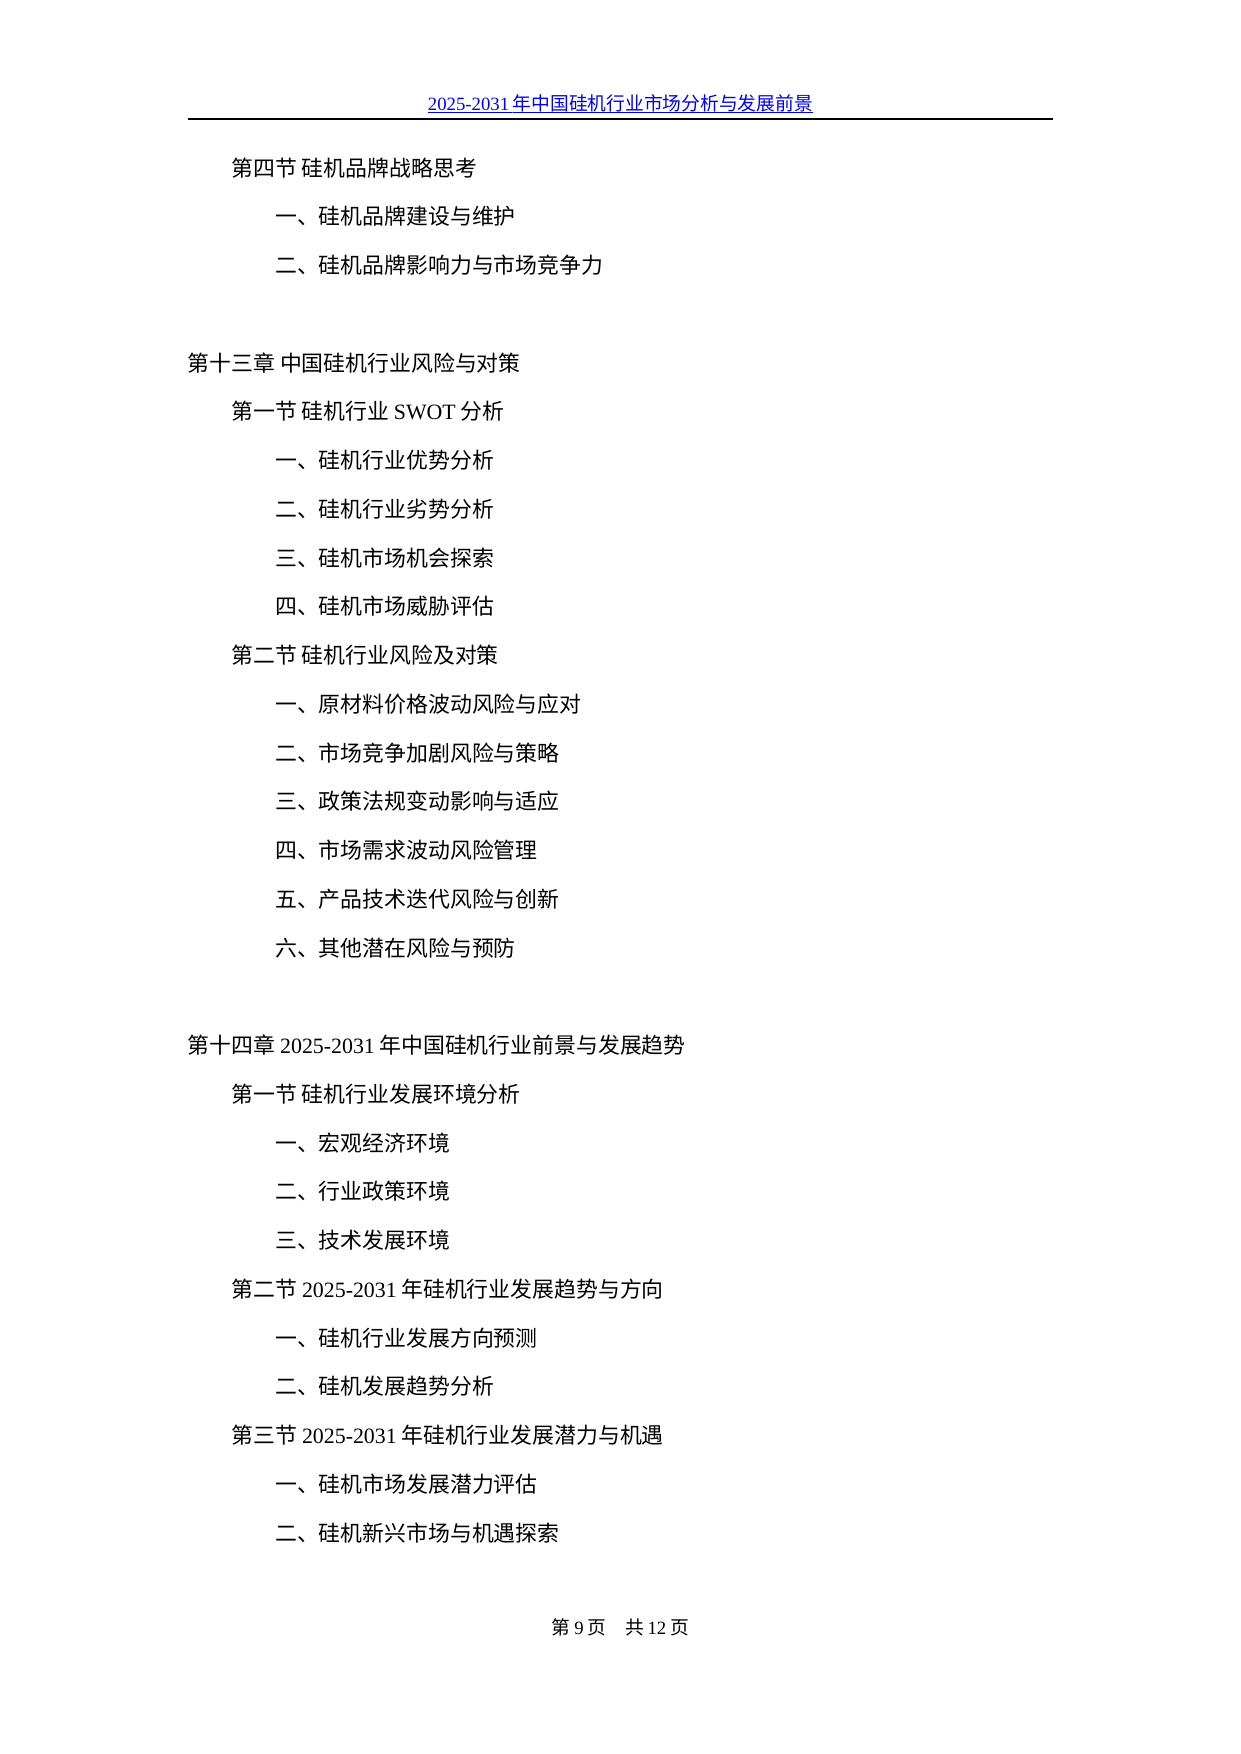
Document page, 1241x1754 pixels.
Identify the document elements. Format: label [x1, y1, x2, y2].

text [187, 150, 1053, 1548]
